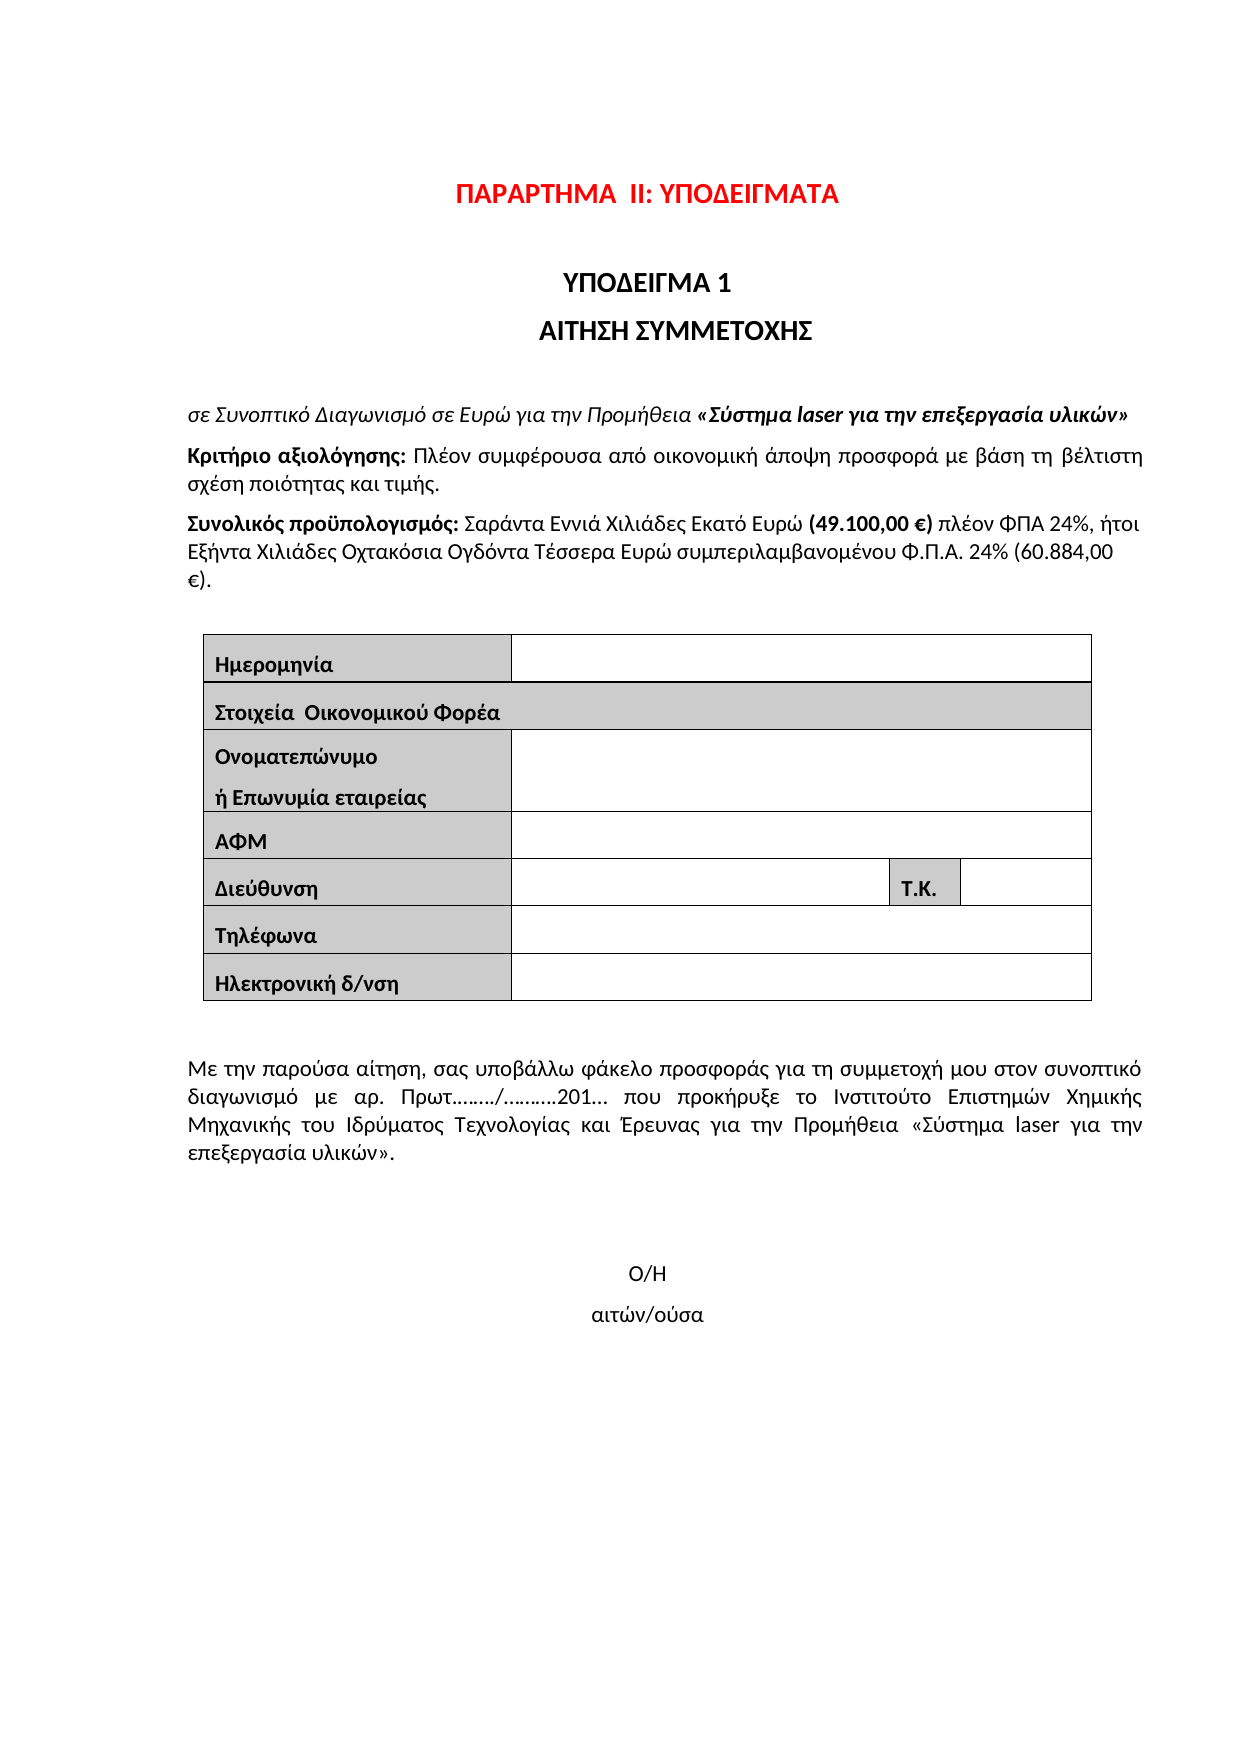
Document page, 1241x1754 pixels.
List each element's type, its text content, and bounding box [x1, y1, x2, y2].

text Με την παρούσα αίτηση, σας υποβάλλω φάκελο προσφοράς για τη συμμετοχή μου στον συνοπτικό διαγωνισμό με αρ. Πρωτ.……./……….201… που προκήρυξε το Ινστιτούτο Επιστημών Χημικής Μηχανικής του Ιδρύματος Τεχνολογίας και Έρευνας για την Προμήθεια «Σύστημα laser για την επεξεργασία υλικών». [187, 1054, 1143, 1166]
table_header [512, 635, 1091, 681]
text ΥΠΟΔΕΙΓΜΑ 1 [187, 264, 1107, 299]
table_cell Ηλεκτρονική δ/νση [204, 954, 511, 1000]
table_cell Ονοματεπώνυμο ή Επωνυμία εταιρείας [204, 730, 511, 811]
table_cell [512, 859, 889, 905]
table_cell [512, 730, 1091, 811]
text σε Συνοπτικό Διαγωνισμό σε Ευρώ για την Προμήθεια «Σύστημα laser για την επεξεργασία υλικών» [187, 400, 1143, 428]
subtitle ΠΑΡΑΡΤΗΜΑ IΙ: ΥΠΟΔΕΙΓΜΑΤΑ [187, 175, 1107, 211]
table_cell [512, 954, 1091, 1000]
table_cell [961, 859, 1091, 905]
table_header Ημερομηνία [204, 635, 511, 681]
table_cell Στοιχεία Οικονομικού Φορέα [204, 683, 1091, 729]
table_cell Τ.Κ. [890, 859, 960, 905]
text αιτών/ούσα [187, 1300, 1107, 1328]
text Ο/Η [187, 1259, 1107, 1288]
table_cell [512, 906, 1091, 953]
text Κριτήριο αξιολόγησης: Πλέον συμφέρουσα από οικονομική άποψη προσφορά με βάση τη βέλτιστη σχέση ποιότητας και τιμής. [187, 441, 1143, 497]
subtitle ΑΙΤΗΣΗ ΣΥΜΜΕΤΟΧΗΣ [243, 312, 1107, 347]
table_cell [512, 812, 1091, 858]
table_cell Διεύθυνση [204, 859, 511, 905]
table_cell ΑΦΜ [204, 812, 511, 858]
table_cell Τηλέφωνα [204, 906, 511, 953]
text Συνολικός προϋπολογισμός: Σαράντα Εννιά Χιλιάδες Εκατό Ευρώ (49.100,00 €) πλέον ΦΠΑ 24%, ήτοι Εξήντα Χιλιάδες Οχτακόσια Ογδόντα Τέσσερα Ευρώ συμπεριλαμβανομένου Φ.Π.Α. 24% (60.884,00 €). [187, 509, 1143, 593]
